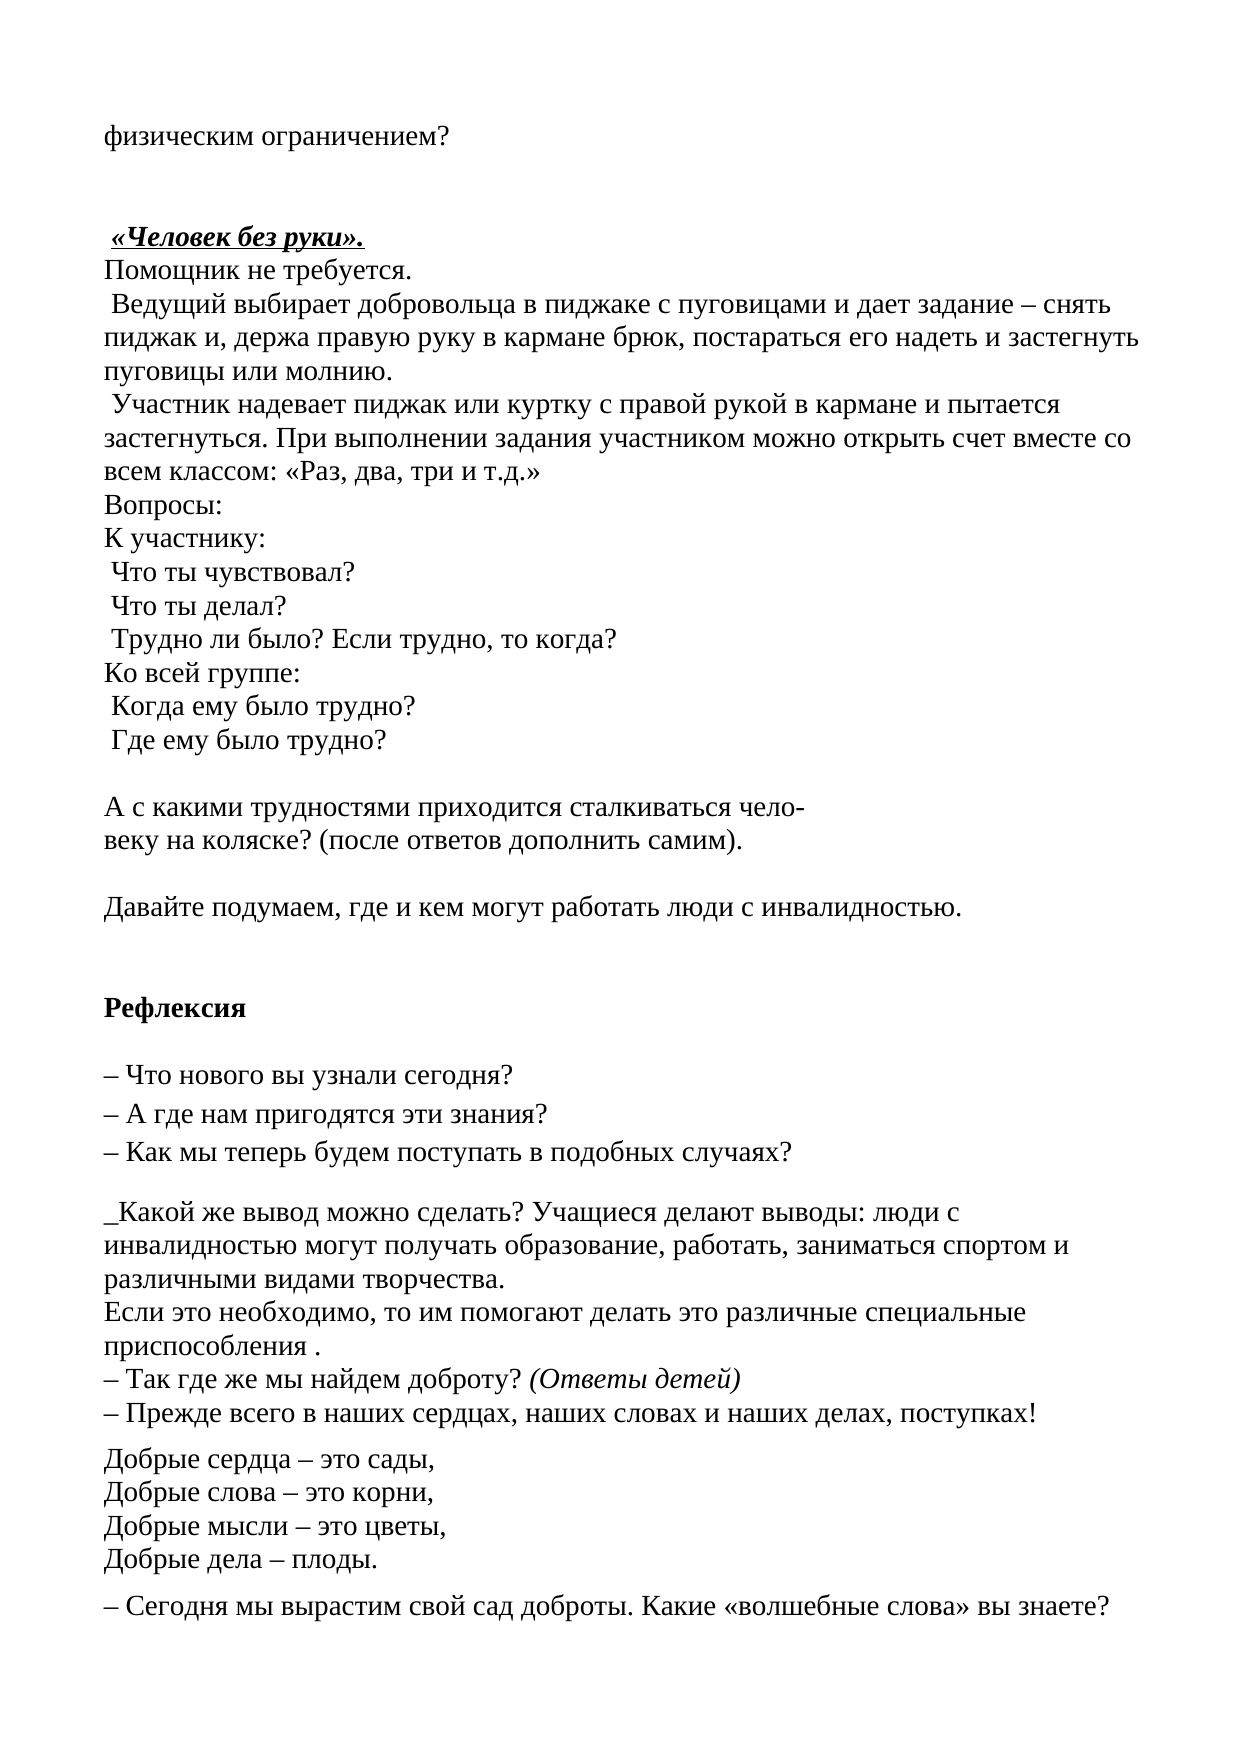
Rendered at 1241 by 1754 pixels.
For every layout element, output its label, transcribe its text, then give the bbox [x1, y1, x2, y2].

text – Сегодня мы вырастим свой сад доброты. Какие «волшебные слова» вы знаете? [103, 1588, 1152, 1621]
text К участнику: [103, 521, 1152, 554]
text – Так где же мы найдем доброту? (Ответы детей) – Прежде всего в наших сердцах, наших словах и наших делах, поступках! [103, 1361, 1152, 1428]
text А с какими трудностями приходится сталкиваться чело- [103, 789, 1152, 822]
text Ведущий выбирает добровольца в пиджаке с пуговицами и дает задание – снять [103, 286, 1152, 319]
text Когда ему было трудно? [103, 688, 1152, 722]
text Где ему было трудно? [103, 722, 1152, 755]
text Вопросы: [103, 487, 1152, 521]
text Ко всей группе: [103, 655, 1152, 688]
text веку на коляске? (после ответов дополнить самим). [103, 822, 1152, 856]
text Добрые сердца – это сады, Добрые слова – это корни, Добрые мысли – это цветы, Добрые дела – плоды. [103, 1441, 1152, 1575]
text Помощник не требуется. [103, 252, 1152, 286]
text _Какой же вывод можно сделать? Учащиеся делают выводы: люди с инвалидностью могут получать образование, работать, заниматься спортом и различными видами творчества. [103, 1194, 1152, 1294]
text Участник надевает пиджак или куртку с правой рукой в кармане и пытается застегнуться. При выполнении задания участником можно открыть счет вместе со всем классом: «Раз, два, три и т.д.» [103, 386, 1152, 487]
text физическим ограничением? [103, 118, 1152, 152]
text пиджак и, держа правую руку в кармане брюк, постараться его надеть и застегнуть пуговицы или молнию. [103, 319, 1152, 386]
text «Человек без руки». [103, 219, 1152, 252]
text Рефлексия [103, 990, 1152, 1024]
text Что ты делал? [103, 588, 1152, 621]
text Давайте подумаем, где и кем могут работать люди с инвалидностью. [103, 889, 1152, 923]
text Что ты чувствовал? [103, 554, 1152, 588]
text Если это необходимо, то им помогают делать это различные специальные приспособления . [103, 1294, 1152, 1361]
text Трудно ли было? Если трудно, то когда? [103, 621, 1152, 655]
text – Что нового вы узнали сегодня? – А где нам пригодятся эти знания? – Как мы теперь будем поступать в подобных случаях? [103, 1057, 1152, 1168]
